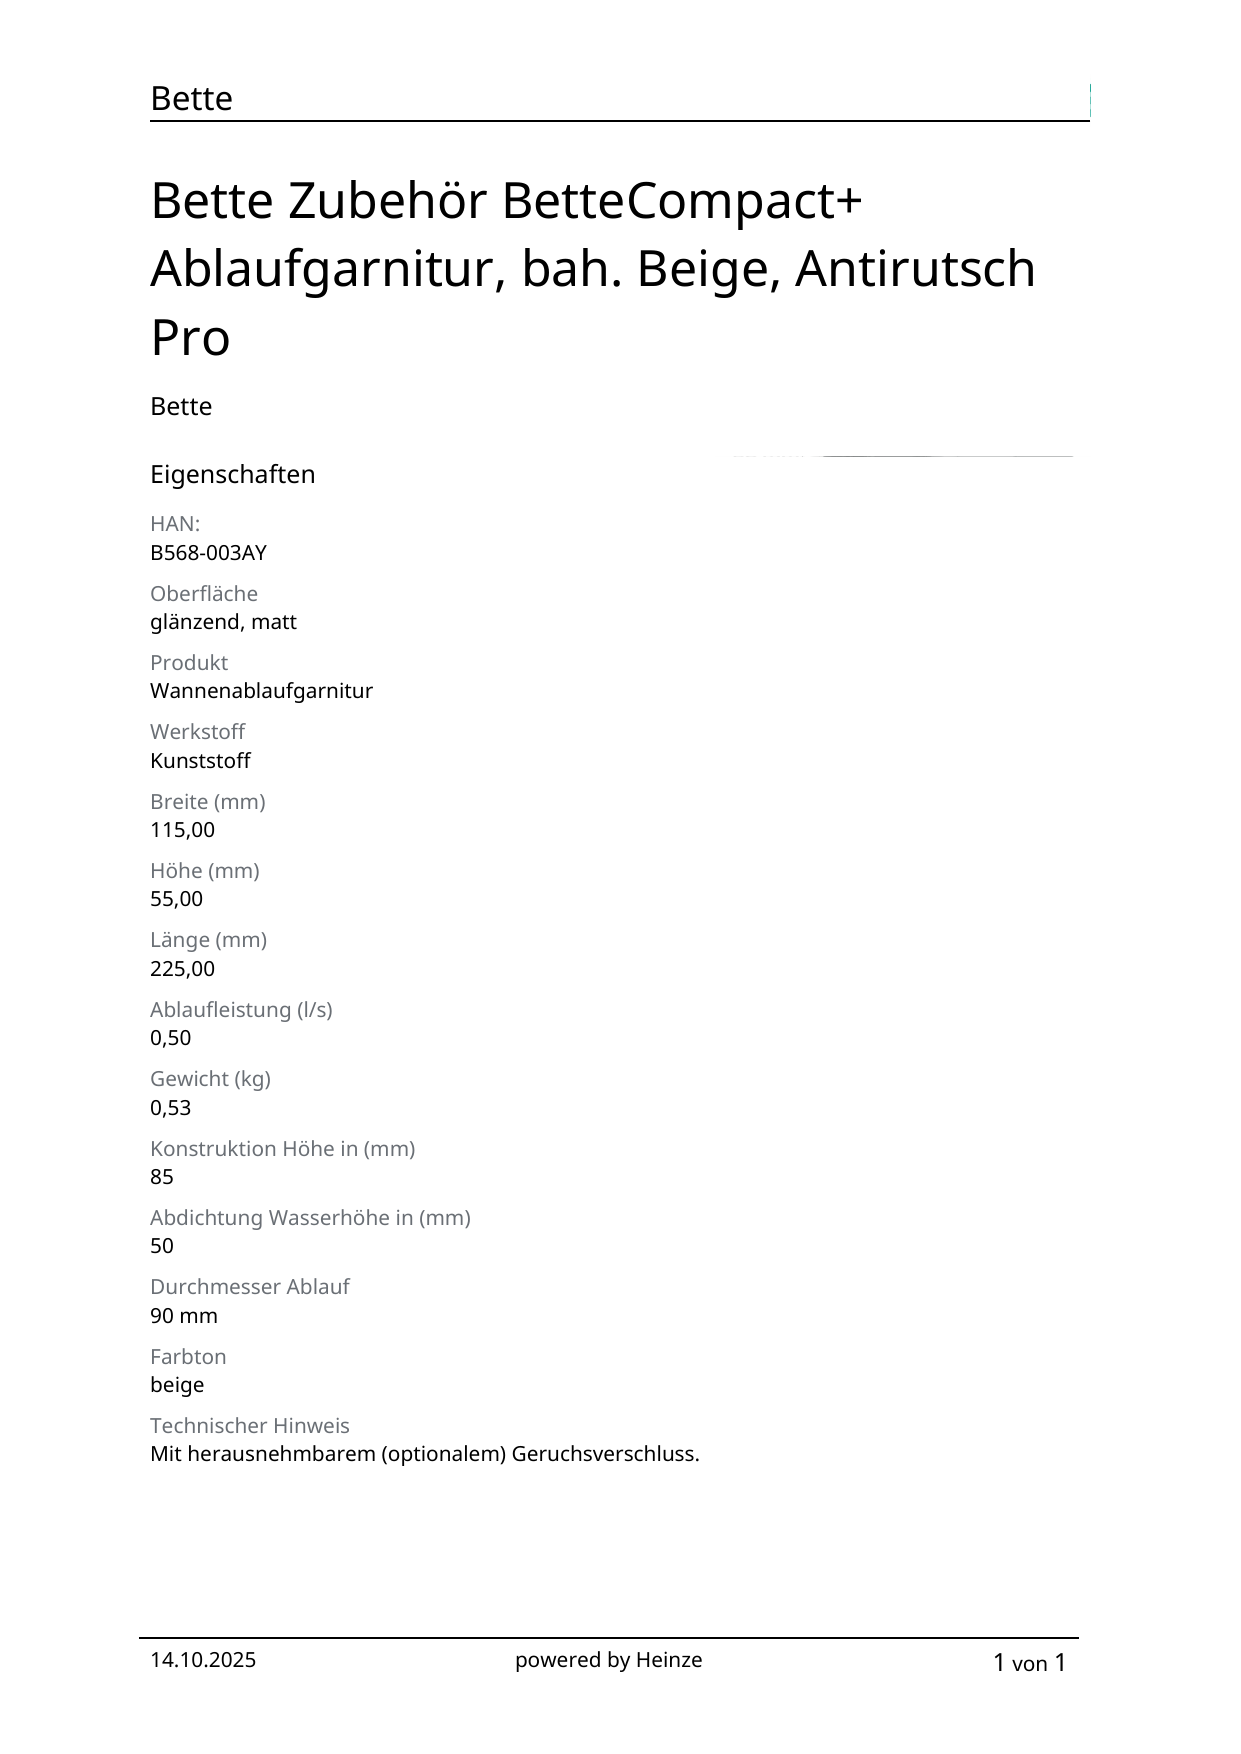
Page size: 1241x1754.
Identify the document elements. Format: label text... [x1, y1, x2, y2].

text Technischer Hinweis [150, 1411, 1090, 1439]
text Eigenschaften [150, 456, 1090, 491]
text 0,50 [150, 1023, 1090, 1052]
text 0,53 [150, 1093, 1090, 1121]
text Ablaufleistung (l/s) [150, 995, 1090, 1023]
text Abdichtung Wasserhöhe in (mm) [150, 1203, 1090, 1231]
text Breite (mm) [150, 787, 1090, 815]
text Gewicht (kg) [150, 1064, 1090, 1093]
text Kunststoff [150, 746, 1090, 774]
text 225,00 [150, 954, 1090, 982]
text 55,00 [150, 884, 1090, 913]
text Werkstoff [150, 717, 1090, 746]
text Konstruktion Höhe in (mm) [150, 1134, 1090, 1162]
text Höhe (mm) [150, 856, 1090, 884]
text beige [150, 1370, 1090, 1399]
text Mit herausnehmbarem (optionalem) Geruchsverschluss. [150, 1439, 1090, 1468]
text Farbton [150, 1342, 1090, 1370]
text 90 mm [150, 1301, 1090, 1329]
text 115,00 [150, 815, 1090, 844]
text 50 [150, 1231, 1090, 1260]
text 85 [150, 1162, 1090, 1191]
text Durchmesser Ablauf [150, 1272, 1090, 1301]
text Bette [150, 388, 1090, 422]
text Länge (mm) [150, 926, 1090, 954]
text Wannenablaufgarnitur [150, 676, 1090, 705]
text Produkt [150, 648, 1090, 676]
text HAN: [150, 509, 1090, 538]
text B568-003AY [150, 538, 1090, 566]
text Oberfläche [150, 579, 1090, 607]
text glänzend, matt [150, 607, 1090, 636]
text Bette Zubehör BetteCompact+ Ablaufgarnitur, bah. Beige, Antirutsch Pro [150, 165, 1090, 369]
